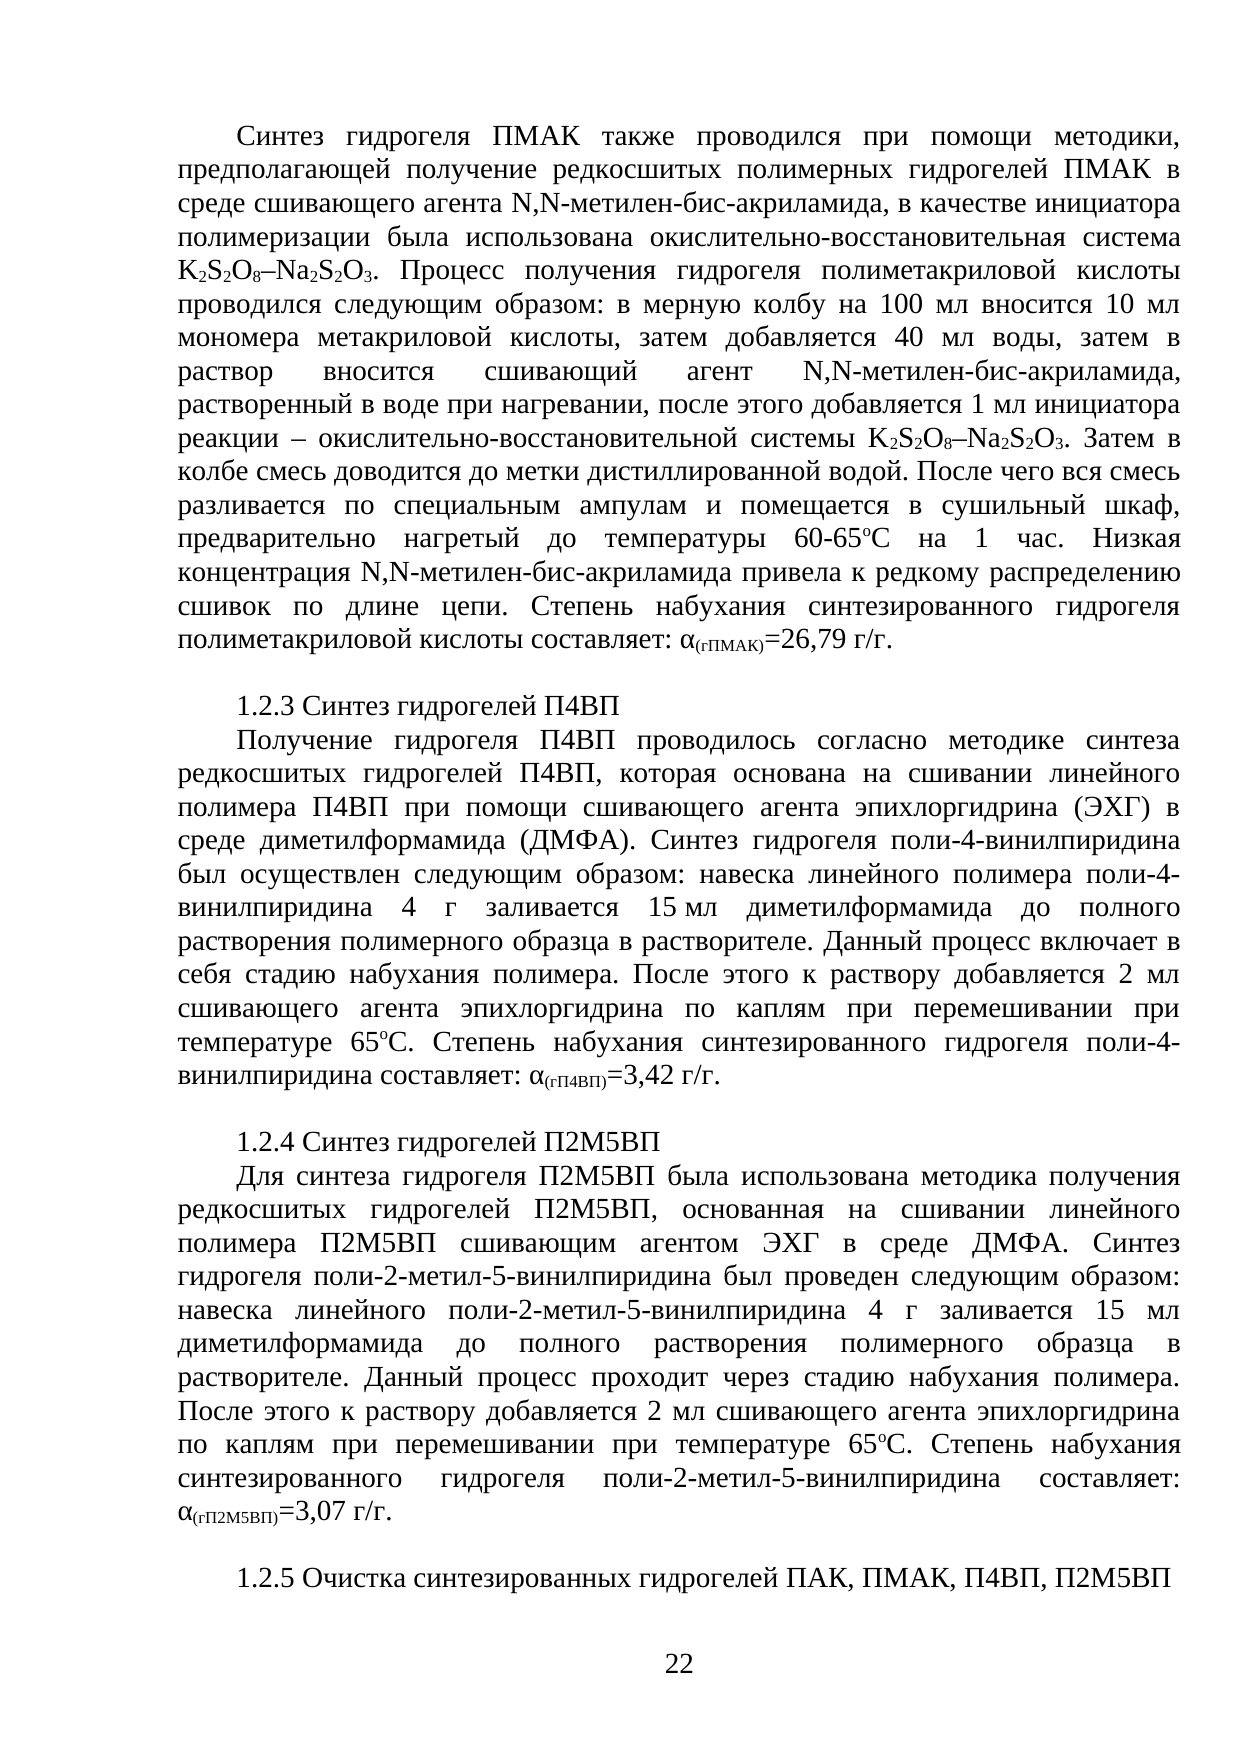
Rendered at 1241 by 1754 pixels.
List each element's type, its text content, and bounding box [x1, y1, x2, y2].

text Для синтеза гидрогеля П2М5ВП была использована методика получения редкосшитых гидрогелей П2М5ВП, основанная на сшивании линейного полимера П2М5ВП сшивающим агентом ЭХГ в среде ДМФА. Синтез гидрогеля поли-2-метил-5-винилпиридина был проведен следующим образом: навеска линейного поли-2-метил-5-винилпиридина 4 г заливается 15 мл диметилформамида до полного растворения полимерного образца в растворителе. Данный процесс проходит через стадию набухания полимера. После этого к раствору добавляется 2 мл сшивающего агента эпихлоргидрина по каплям при перемешивании при температуре 65оС. Степень набухания синтезированного гидрогеля поли-2-метил-5-винилпиридина составляет: α(гП2М5ВП)=3,07 г/г. [177, 1158, 1181, 1527]
text Получение гидрогеля П4ВП проводилось согласно методике синтеза редкосшитых гидрогелей П4ВП, которая основана на сшивании линейного полимера П4ВП при помощи сшивающего агента эпихлоргидрина (ЭХГ) в среде диметилформамида (ДМФА). Синтез гидрогеля поли-4-винилпиридина был осуществлен следующим образом: навеска линейного полимера поли-4- винилпиридина 4 г заливается 15 мл диметилформамида до полного растворения полимерного образца в растворителе. Данный процесс включает в себя стадию набухания полимера. После этого к раствору добавляется 2 мл сшивающего агента эпихлоргидрина по каплям при перемешивании при температуре 65оС. Степень набухания синтезированного гидрогеля поли-4-винилпиридина составляет: α(гП4ВП)=3,42 г/г. [177, 722, 1181, 1091]
text 1.2.3 Синтез гидрогелей П4ВП [177, 688, 1181, 722]
text Синтез гидрогеля ПМАК также проводился при помощи методики, предполагающей получение редкосшитых полимерных гидрогелей ПМАК в среде сшивающего агента N,N-метилен-бис-акриламида, в качестве инициатора полимеризации была использована окислительно-восcтановительная система K2S2O8–Na2S2O3. Процесс получения гидрогеля полиметакриловой кислоты проводился следующим образом: в мерную колбу на 100 мл вносится 10 мл мономера метакриловой кислоты, затем добавляется 40 мл воды, затем в раствор вносится сшивающий агент N,N-метилен-бис-акриламида, растворенный в воде при нагревании, после этого добавляется 1 мл инициатора реакции – окислительно-восстановительной системы K2S2O8–Na2S2O3. Затем в колбе смесь доводится до метки дистиллированной водой. После чего вся смесь разливается по специальным ампулам и помещается в сушильный шкаф, предварительно нагретый до температуры 60-65оС на 1 час. Низкая концентрация N,N-метилен-бис-акриламида привела к редкому распределению сшивок по длине цепи. Степень набухания синтезированного гидрогеля полиметакриловой кислоты составляет: α(гПМАК)=26,79 г/г. [177, 118, 1181, 655]
text 1.2.5 Очистка синтезированных гидрогелей ПАК, ПМАК, П4ВП, П2М5ВП [177, 1560, 1181, 1594]
text 1.2.4 Синтез гидрогелей П2М5ВП [177, 1124, 1181, 1158]
